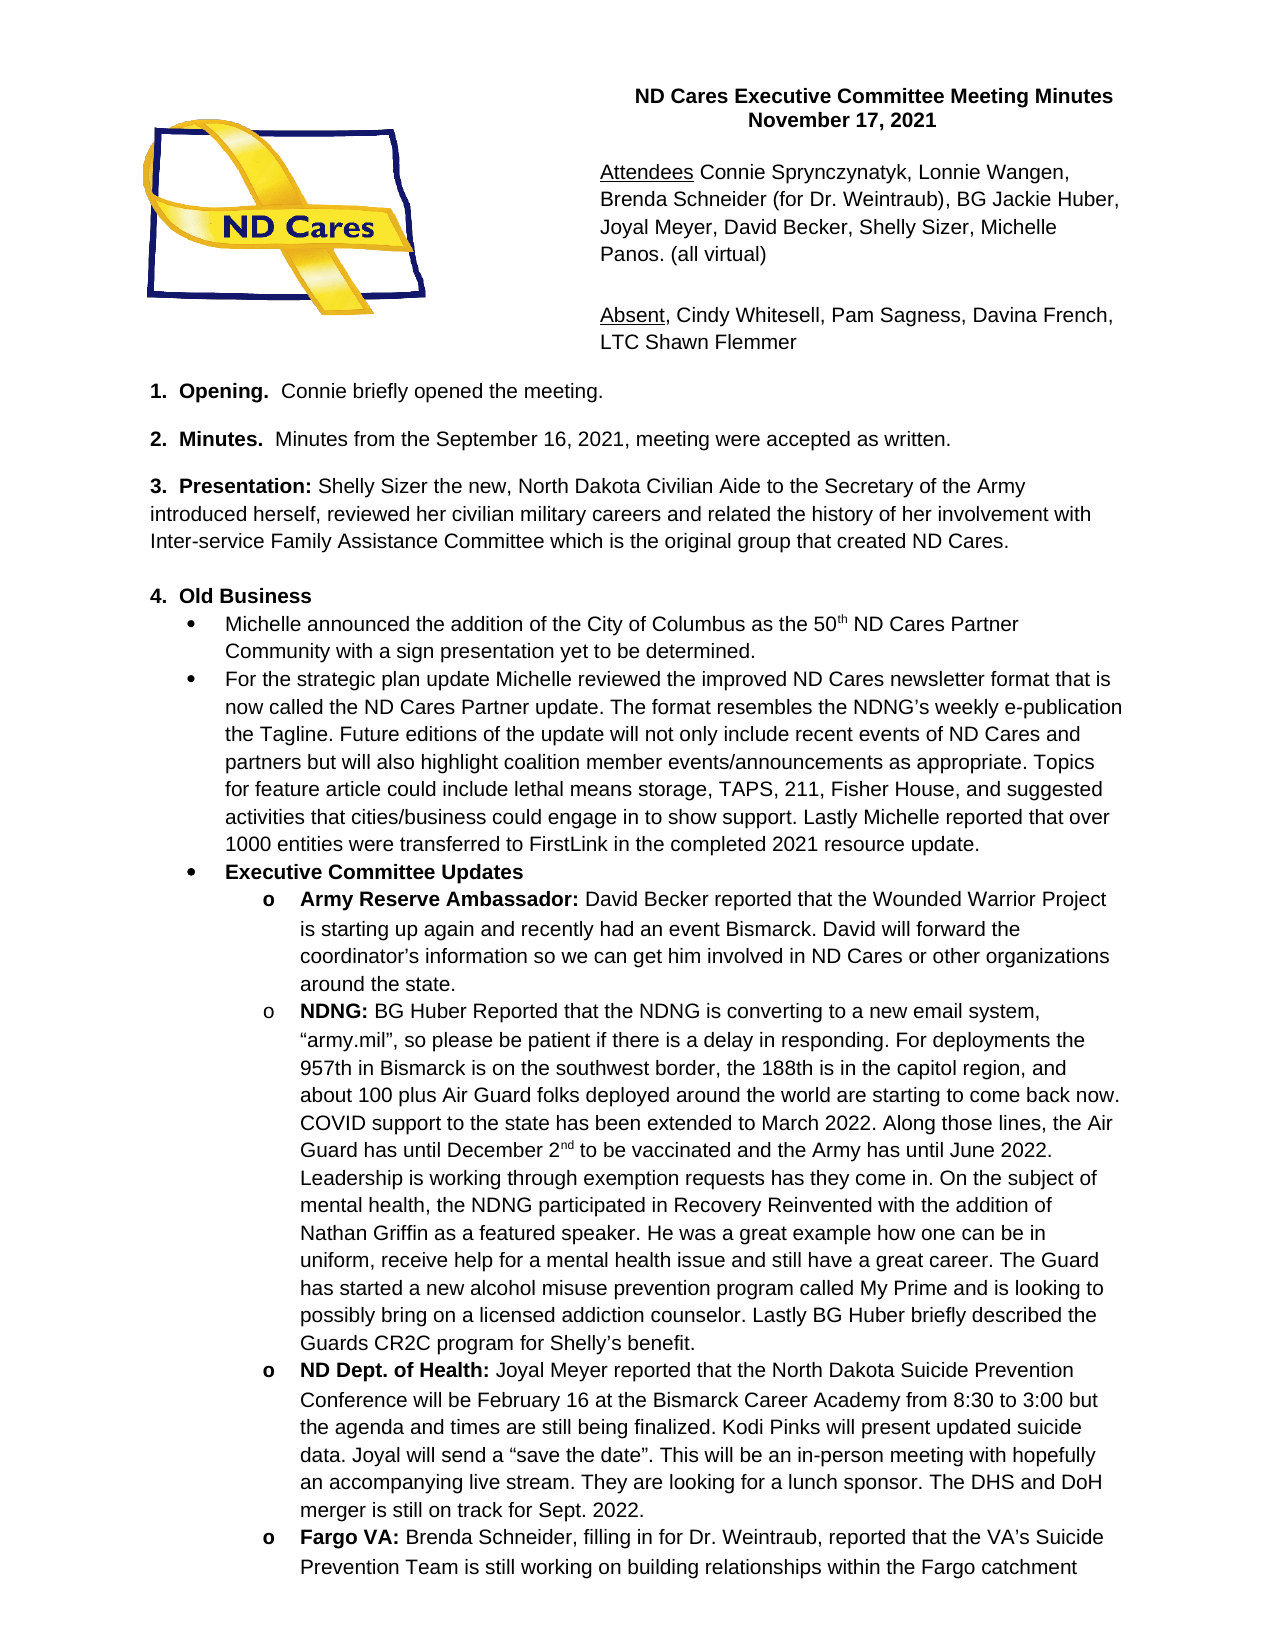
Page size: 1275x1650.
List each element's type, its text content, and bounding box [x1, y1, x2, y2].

text 2. Minutes. Minutes from the September 16, 2021, meeting were accepted as written. [150, 426, 1125, 450]
text Absent, Cindy Whitesell, Pam Sagness, Davina French, LTC Shawn Flemmer [600, 303, 1125, 354]
text November 17, 2021 [540, 108, 1125, 132]
list Michelle announced the addition of the City of Columbus as the 50th ND Cares Partner Community with a sign presentation yet to be determined. [187, 612, 1125, 663]
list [262, 1525, 1125, 1578]
text Attendees Connie Sprynczynatyk, Lonnie Wangen, Brenda Schneider (for Dr. Weintraub), BG Jackie Huber, Joyal Meyer, David Becker, Shelly Sizer, Michelle Panos. (all virtual) [600, 160, 1125, 298]
list For the strategic plan update Michelle reviewed the improved ND Cares newsletter format that is now called the ND Cares Partner update. The format resembles the NDNG’s weekly e-publication the Tagline. Future editions of the update will not only include recent events of ND Cares and partners but will also highlight coalition member events/announcements as appropriate. Topics for feature article could include lethal means storage, TAPS, 211, Fisher House, and suggested activities that cities/business could engage in to show support. Lastly Michelle reported that over 1000 entities were transferred to FirstLink in the completed 2021 resource update. [187, 667, 1125, 856]
picture [136, 114, 430, 314]
text 1. Opening. Connie briefly opened the meeting. [150, 378, 1125, 402]
text 4. Old Business [150, 584, 1125, 608]
list Army Reserve Ambassador: David Becker reported that the Wounded Warrior Project is starting up again and recently had an event Bismarck. David will forward the coordinator’s information so we can get him involved in ND Cares or other organizations around the state. [262, 887, 1125, 995]
list NDNG: BG Huber Reported that the NDNG is converting to a new email system, “army.mil”, so please be patient if there is a delay in responding. For deployments the 957th in Bismarck is on the southwest border, the 188th is in the capitol region, and about 100 plus Air Guard folks deployed around the world are starting to come back now. COVID support to the state has been extended to March 2022. Along those lines, the Air Guard has until December 2nd to be vaccinated and the Army has until June 2022. Leadership is working through exemption requests has they come in. On the subject of mental health, the NDNG participated in Recovery Reinvented with the addition of Nathan Griffin as a featured speaker. He was a great example how one can be in uniform, receive help for a mental health issue and still have a great career. The Guard has started a new alcohol misuse prevention program called My Prime and is looking to possibly bring on a licensed addiction counselor. Lastly BG Huber briefly described the Guards CR2C program for Shelly’s benefit. [262, 999, 1125, 1355]
text ND Cares Executive Committee Meeting Minutes [150, 84, 1125, 108]
list ND Dept. of Health: Joyal Meyer reported that the North Dakota Suicide Prevention Conference will be February 16 at the Bismarck Career Academy from 8:30 to 3:00 but the agenda and times are still being finalized. Kodi Pinks will present updated suicide data. Joyal will send a “save the date”. This will be an in-person meeting with hopefully an accompanying live stream. They are looking for a lunch sponsor. The DHS and DoH merger is still on track for Sept. 2022. [262, 1358, 1125, 1522]
list Executive Committee Updates [187, 859, 1125, 883]
text 3. Presentation: Shelly Sizer the new, North Dakota Civilian Aide to the Secretary of the Army introduced herself, reviewed her civilian military careers and related the history of her involvement with Inter-service Family Assistance Committee which is the original group that created ND Cares. [150, 474, 1125, 553]
